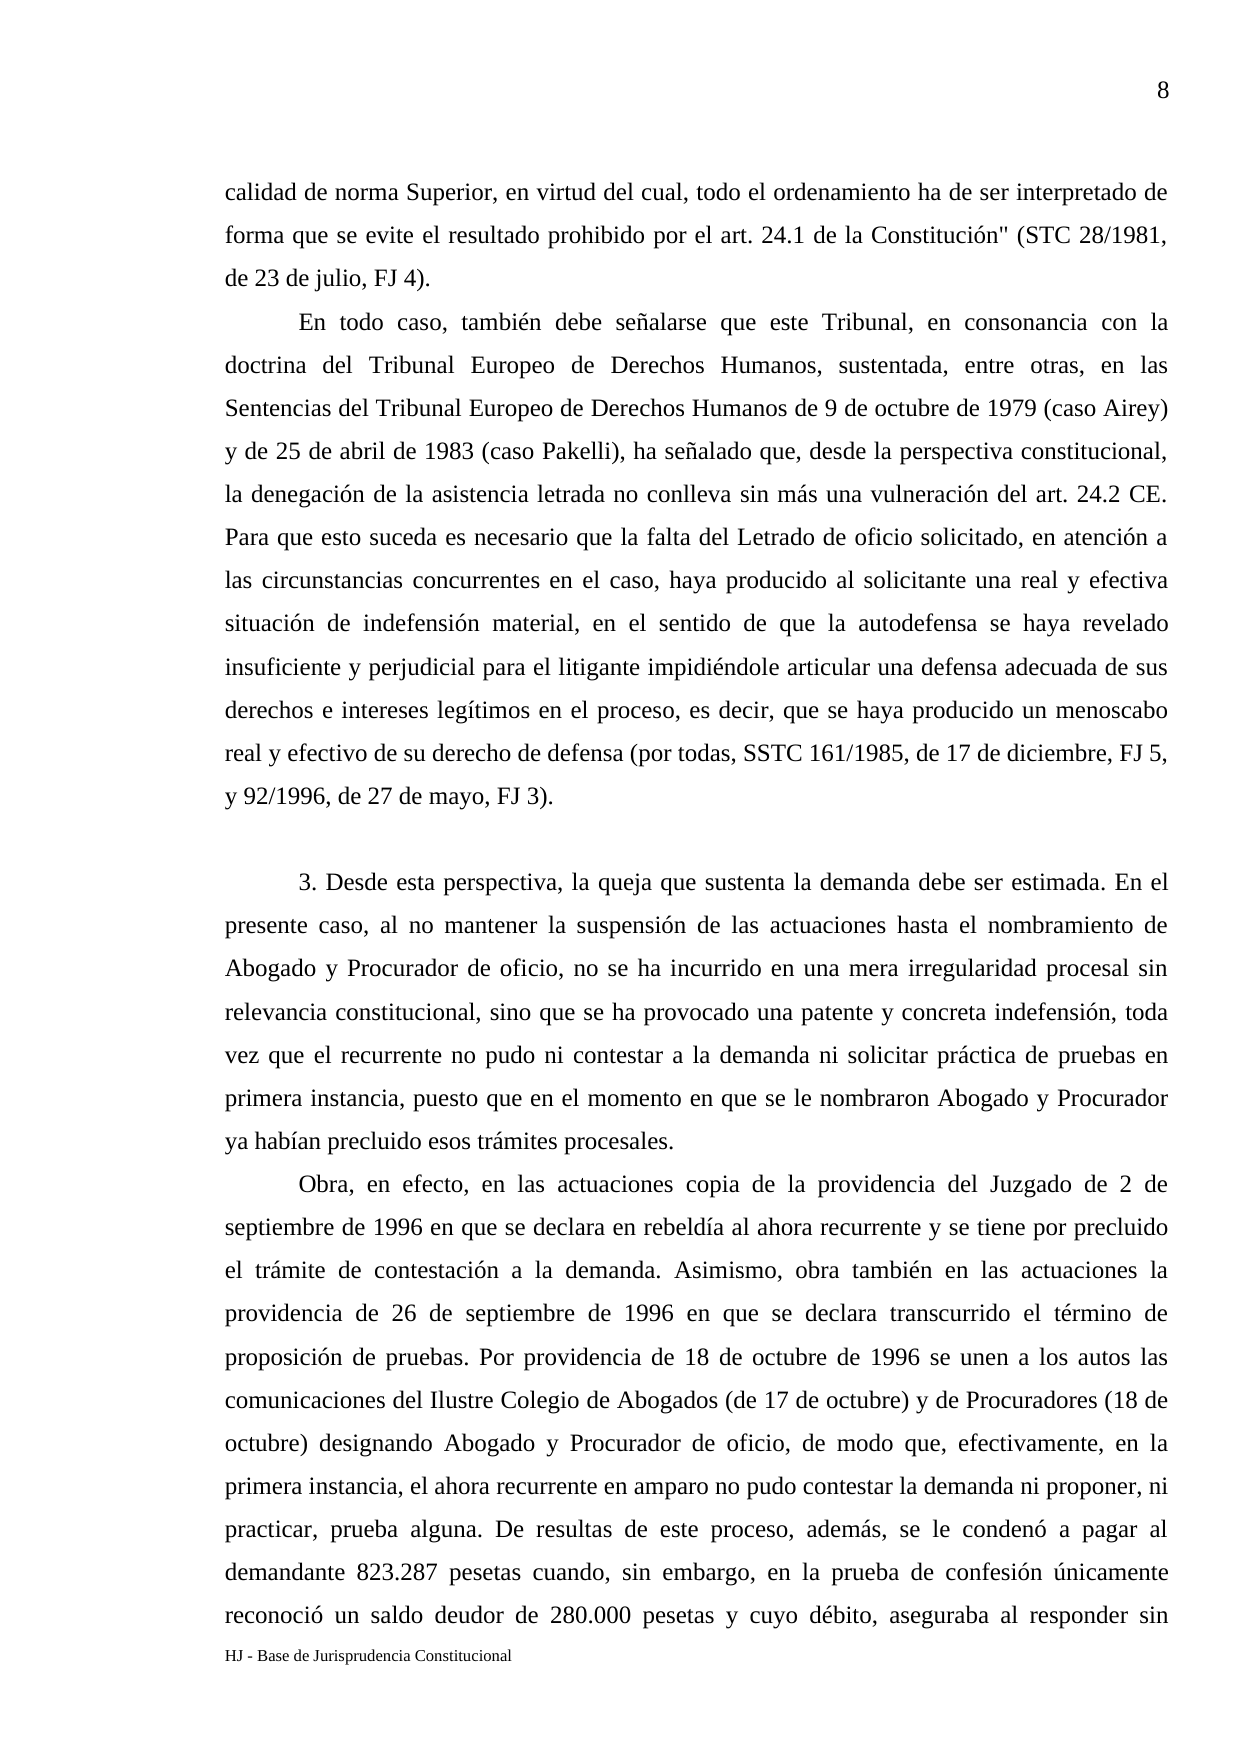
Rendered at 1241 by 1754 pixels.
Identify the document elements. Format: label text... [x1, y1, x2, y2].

text En todo caso, también debe señalarse que este Tribunal, en consonancia con la doctrina del Tribunal Europeo de Derechos Humanos, sustentada, entre otras, en las Sentencias del Tribunal Europeo de Derechos Humanos de 9 de octubre de 1979 (caso Airey) y de 25 de abril de 1983 (caso Pakelli), ha señalado que, desde la perspectiva constitucional, la denegación de la asistencia letrada no conlleva sin más una vulneración del art. 24.2 CE. Para que esto suceda es necesario que la falta del Letrado de oficio solicitado, en atención a las circunstancias concurrentes en el caso, haya producido al solicitante una real y efectiva situación de indefensión material, en el sentido de que la autodefensa se haya revelado insuficiente y perjudicial para el litigante impidiéndole articular una defensa adecuada de sus derechos e intereses legítimos en el proceso, es decir, que se haya producido un menoscabo real y efectivo de su derecho de defensa (por todas, SSTC 161/1985, de 17 de diciembre, FJ 5, y 92/1996, de 27 de mayo, FJ 3). [224, 307, 1169, 810]
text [224, 1169, 1169, 1629]
text 3. Desde esta perspectiva, la queja que sustenta la demanda debe ser estimada. En el presente caso, al no mantener la suspensión de las actuaciones hasta el nombramiento de Abogado y Procurador de oficio, no se ha incurrido en una mera irregularidad procesal sin relevancia constitucional, sino que se ha provocado una patente y concreta indefensión, toda vez que el recurrente no pudo ni contestar a la demanda ni solicitar práctica de pruebas en primera instancia, puesto que en el momento en que se le nombraron Abogado y Procurador ya habían precluido esos trámites procesales. [224, 867, 1169, 1155]
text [224, 177, 1169, 292]
